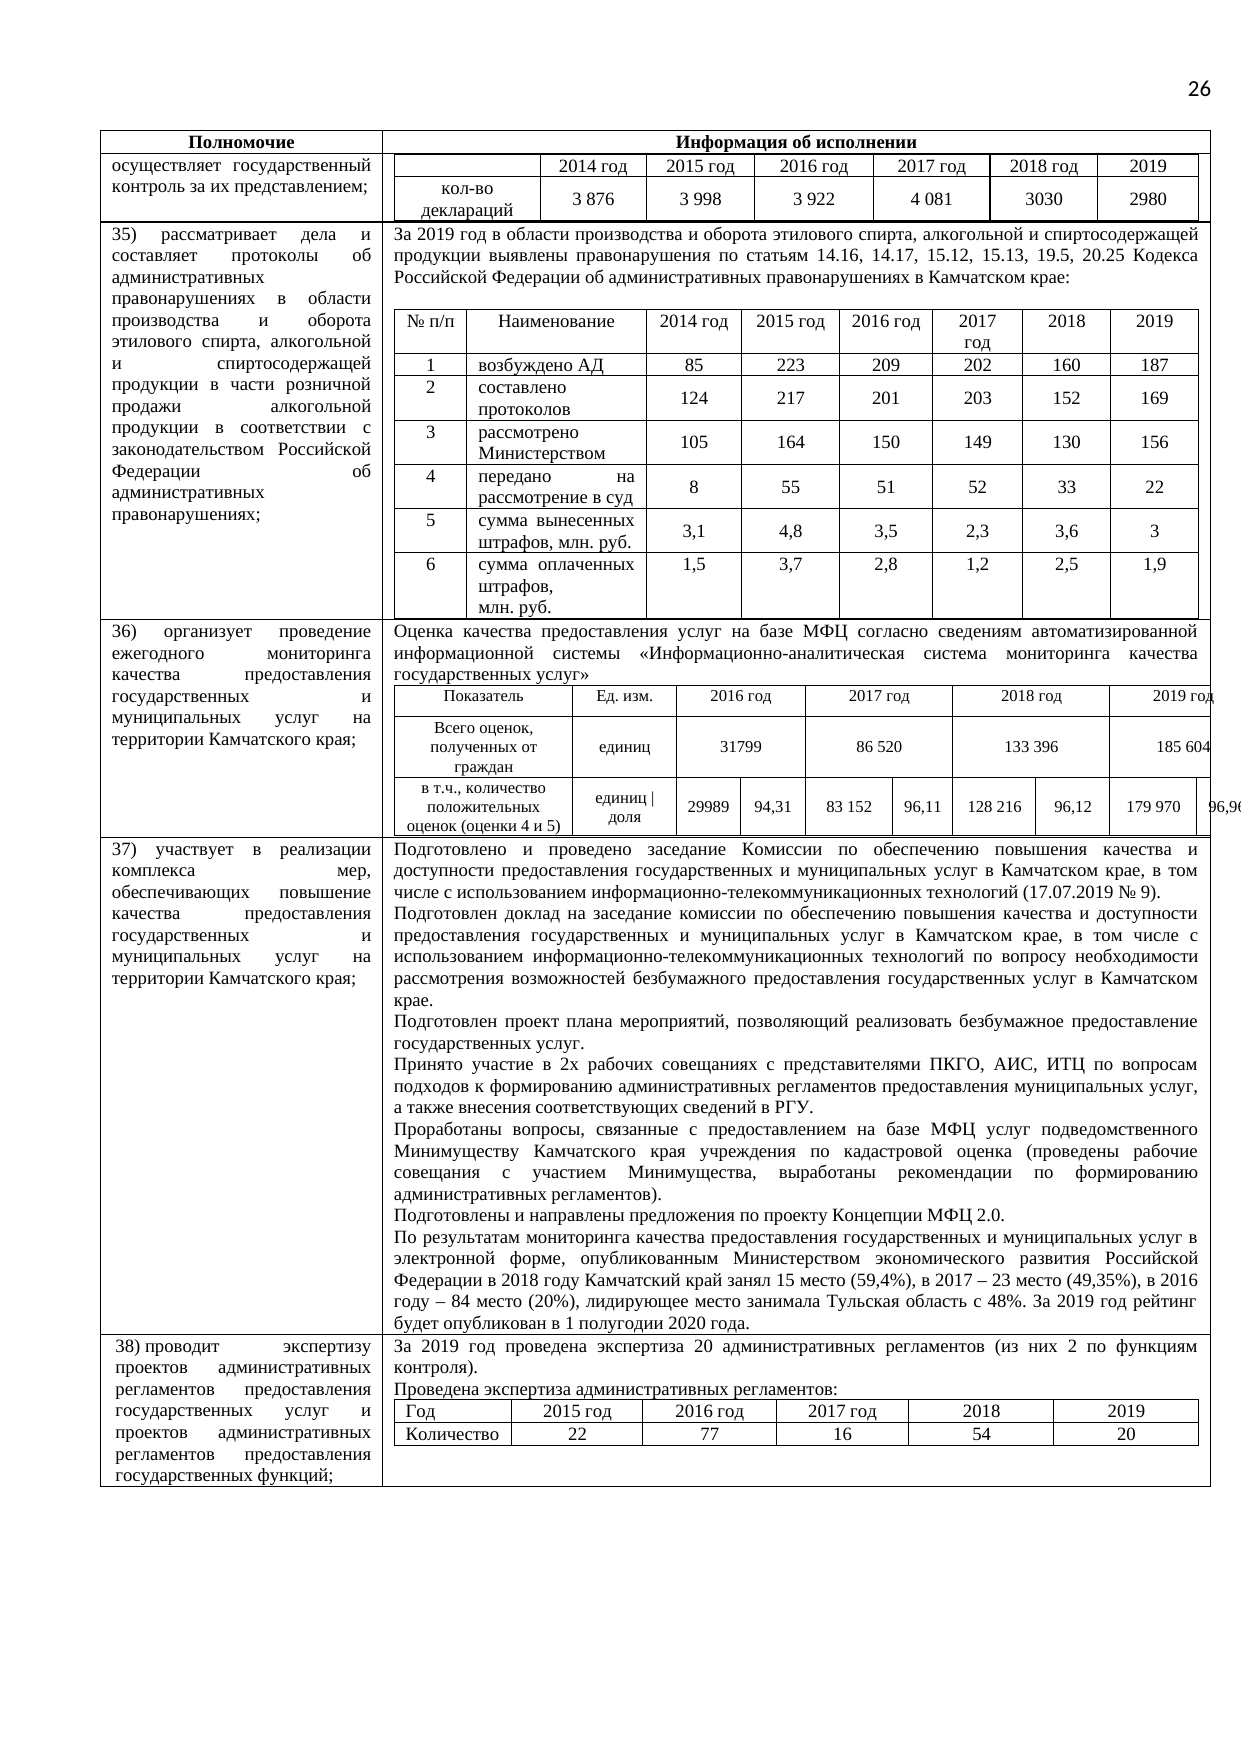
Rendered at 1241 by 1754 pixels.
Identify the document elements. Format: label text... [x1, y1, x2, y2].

table_cell 35) рассматривает дела и составляет протоколы об административных правонарушениях в области производства и оборота этилового спирта, алкогольной и спиртосодержащей продукции в части розничной продажи алкогольной продукции в соответствии с законодательством Российской Федерации об административных правонарушениях; [101, 223, 382, 619]
table_header Информация об исполнении [383, 131, 1210, 152]
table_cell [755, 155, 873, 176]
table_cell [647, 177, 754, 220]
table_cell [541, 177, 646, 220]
table_cell Оценка качества предоставления услуг на базе МФЦ согласно сведениям автоматизированной информационной системы «Информационно-аналитическая система мониторинга качества государственных услуг» [383, 620, 1210, 837]
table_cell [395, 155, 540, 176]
table_cell За 2019 год проведена экспертиза 20 административных регламентов (из них 2 по функциям контроля). Проведена экспертиза административных регламентов: [383, 1335, 1210, 1486]
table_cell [101, 154, 382, 221]
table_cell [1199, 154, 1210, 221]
table_cell 36) организует проведение ежегодного мониторинга качества предоставления государственных и муниципальных услуг на территории Камчатского края; [101, 620, 382, 837]
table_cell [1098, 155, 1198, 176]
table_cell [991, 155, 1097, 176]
table_header Полномочие [101, 131, 382, 152]
table_cell 38) проводит экспертизу проектов административных регламентов предоставления государственных услуг и проектов административных регламентов предоставления государственных функций; [101, 1335, 382, 1486]
table_cell За 2019 год в области производства и оборота этилового спирта, алкогольной и спиртосодержащей продукции выявлены правонарушения по статьям 14.16, 14.17, 15.12, 15.13, 19.5, 20.25 Кодекса Российской Федерации об административных правонарушениях в Камчатском крае: [383, 223, 1210, 619]
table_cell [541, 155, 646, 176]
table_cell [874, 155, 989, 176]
table_cell Подготовлено и проведено заседание Комиссии по обеспечению повышения качества и доступности предоставления государственных и муниципальных услуг в Камчатском крае, в том числе с использованием информационно-телекоммуникационных технологий (17.07.2019 № 9). Подготовлен доклад на заседание комиссии по обеспечению повышения качества и доступности предоставления государственных и муниципальных услуг в Камчатском крае, в том числе с использованием информационно-телекоммуникационных технологий по вопросу необходимости рассмотрения возможностей безбумажного предоставления государственных услуг в Камчатском крае. Подготовлен проект плана мероприятий, позволяющий реализовать безбумажное предоставление государственных услуг. Принято участие в 2х рабочих совещаниях с представителями ПКГО, АИС, ИТЦ по вопросам подходов к формированию административных регламентов предоставления муниципальных услуг, а также внесения соответствующих сведений в РГУ. Проработаны вопросы, связанные с предоставлением на базе МФЦ услуг подведомственного Минимуществу Камчатского края учреждения по кадастровой оценка (проведены рабочие совещания с участием Минимущества, выработаны рекомендации по формированию административных регламентов). Подготовлены и направлены предложения по проекту Концепции МФЦ 2.0. По результатам мониторинга качества предоставления государственных и муниципальных услуг в электронной форме, опубликованным Министерством экономического развития Российской Федерации в 2018 году Камчатский край занял 15 место (59,4%), в 2017 – 23 место (49,35%), в 2016 году – 84 место (20%), лидирующее место занимала Тульская область с 48%. За 2019 год рейтинг будет опубликован в 1 полугодии 2020 года. [383, 838, 1210, 1333]
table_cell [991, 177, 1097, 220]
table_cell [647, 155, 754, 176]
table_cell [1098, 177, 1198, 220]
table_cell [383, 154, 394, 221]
table_cell 37) участвует в реализации комплекса мер, обеспечивающих повышение качества предоставления государственных и муниципальных услуг на территории Камчатского края; [101, 838, 382, 1333]
